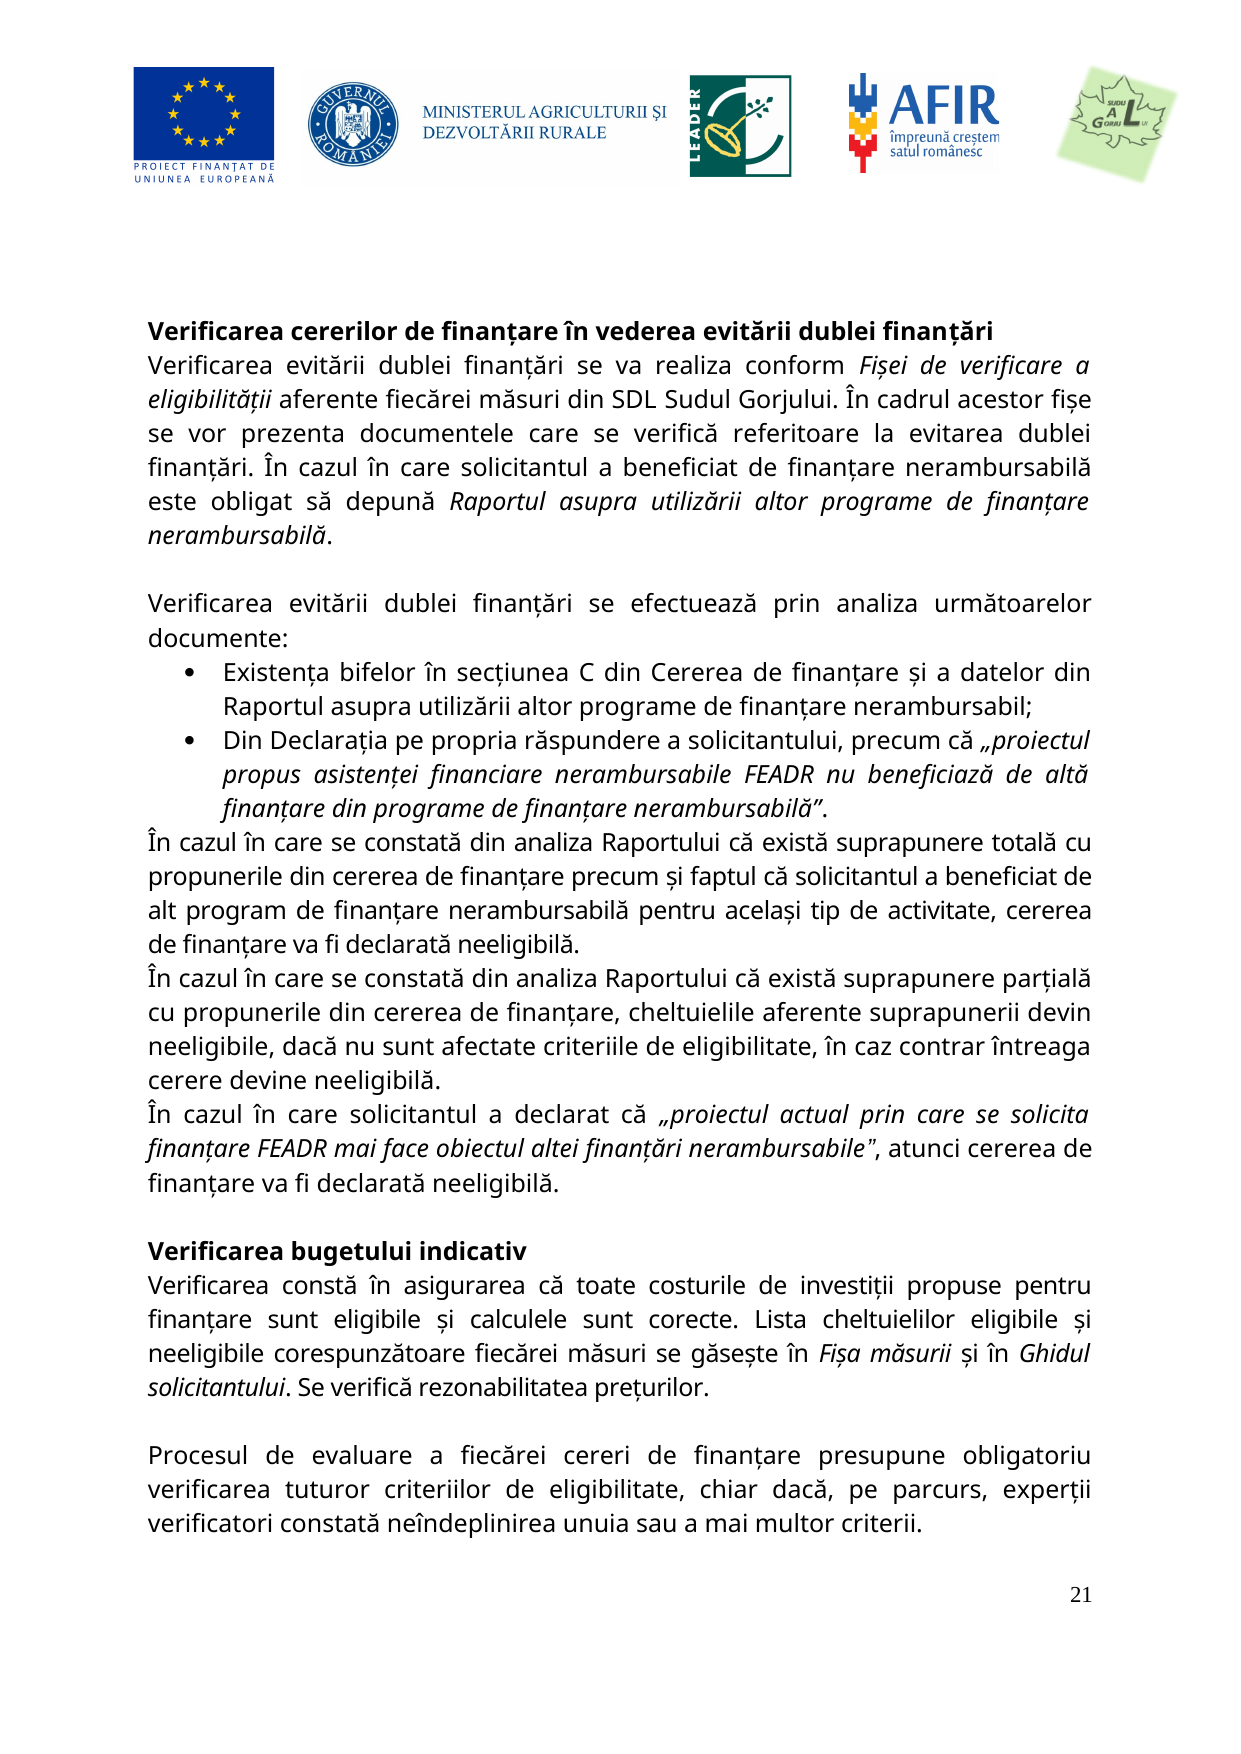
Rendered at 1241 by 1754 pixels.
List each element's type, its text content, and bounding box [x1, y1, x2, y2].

text În cazul în care se constată din analiza Raportului că există suprapunere totală cu propunerile din cererea de finanțare precum și faptul că solicitantul a beneficiat de alt program de finanțare nerambursabilă pentru același tip de activitate, cererea de finanțare va fi declarată neeligibilă. [148, 824, 1093, 961]
picture [1050, 60, 1183, 189]
text În cazul în care se constată din analiza Raportului că există suprapunere parțială cu propunerile din cererea de finanțare, cheltuielile aferente suprapunerii devin neeligibile, dacă nu sunt afectate criteriile de eligibilitate, în caz contrar întreaga cerere devine neeligibilă. [148, 961, 1093, 1097]
picture [689, 75, 792, 177]
text În cazul în care solicitantul a declarat că „proiectul actual prin care se solicita finanțare FEADR mai face obiectul altei finanțări nerambursabileˮ, atunci cererea de finanțare va fi declarată neeligibilă. [148, 1097, 1093, 1199]
list Existența bifelor în secțiunea C din Cererea de finanțare și a datelor din Raportul asupra utilizării altor programe de finanțare nerambursabil; [185, 654, 1093, 722]
text Verificarea cererilor de finanțare în vederea evitării dublei finanţări [148, 314, 1093, 348]
text Verificarea bugetului indicativ [148, 1233, 1093, 1267]
text Verificarea constă în asigurarea că toate costurile de investiții propuse pentru finanțare sunt eligibile și calculele sunt corecte. Lista cheltuielilor eligibile și neeligibile corespunzătoare fiecărei măsuri se găsește în Fișa măsurii și în Ghidul solicitantului. Se verifică rezonabilitatea prețurilor. [148, 1267, 1093, 1404]
text Procesul de evaluare a fiecărei cereri de finanțare presupune obligatoriu verificarea tuturor criteriilor de eligibilitate, chiar dacă, pe parcurs, experții verificatori constată neîndeplinirea unuia sau a mai multor criterii. [148, 1438, 1093, 1540]
picture [133, 67, 275, 188]
text Verificarea evitării dublei finanțări se efectuează prin analiza următoarelor documente: [148, 586, 1093, 654]
text Verificarea evitării dublei finanțări se va realiza conform Fișei de verificare a eligibilității aferente fiecărei măsuri din SDL Sudul Gorjului. În cadrul acestor fișe se vor prezenta documentele care se verifică referitoare la evitarea dublei finanțări. În cazul în care solicitantul a beneficiat de finanțare nerambursabilă este obligat să depună Raportul asupra utilizării altor programe de finanțare nerambursabilă. [148, 348, 1093, 552]
list Din Declarația pe propria răspundere a solicitantului, precum că „proiectul propus asistenței financiare nerambursabile FEADR nu beneficiază de altă finanțare din programe de finanțare nerambursabilă”. [185, 722, 1093, 824]
picture [302, 67, 679, 188]
picture [849, 73, 1000, 173]
